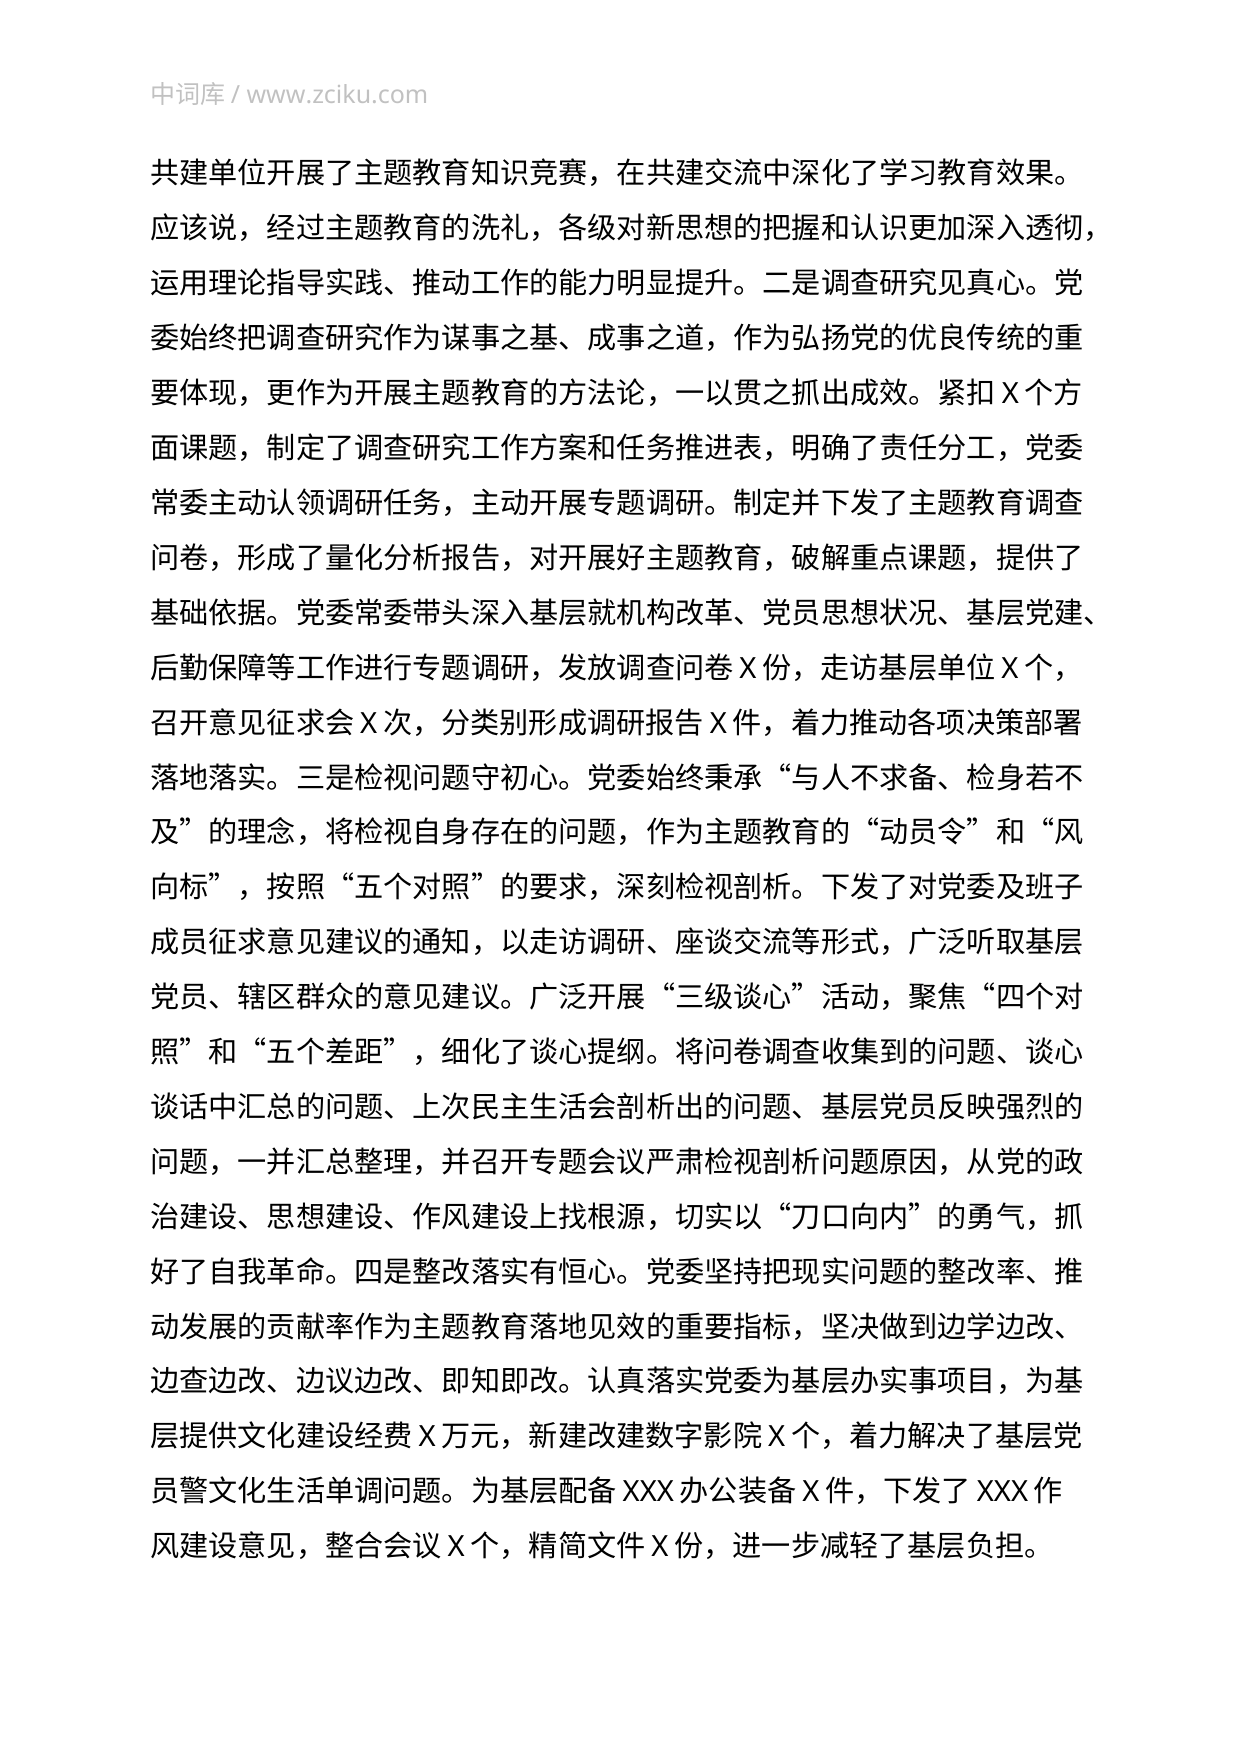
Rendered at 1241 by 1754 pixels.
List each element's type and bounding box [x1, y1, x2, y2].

text [150, 150, 1090, 1565]
